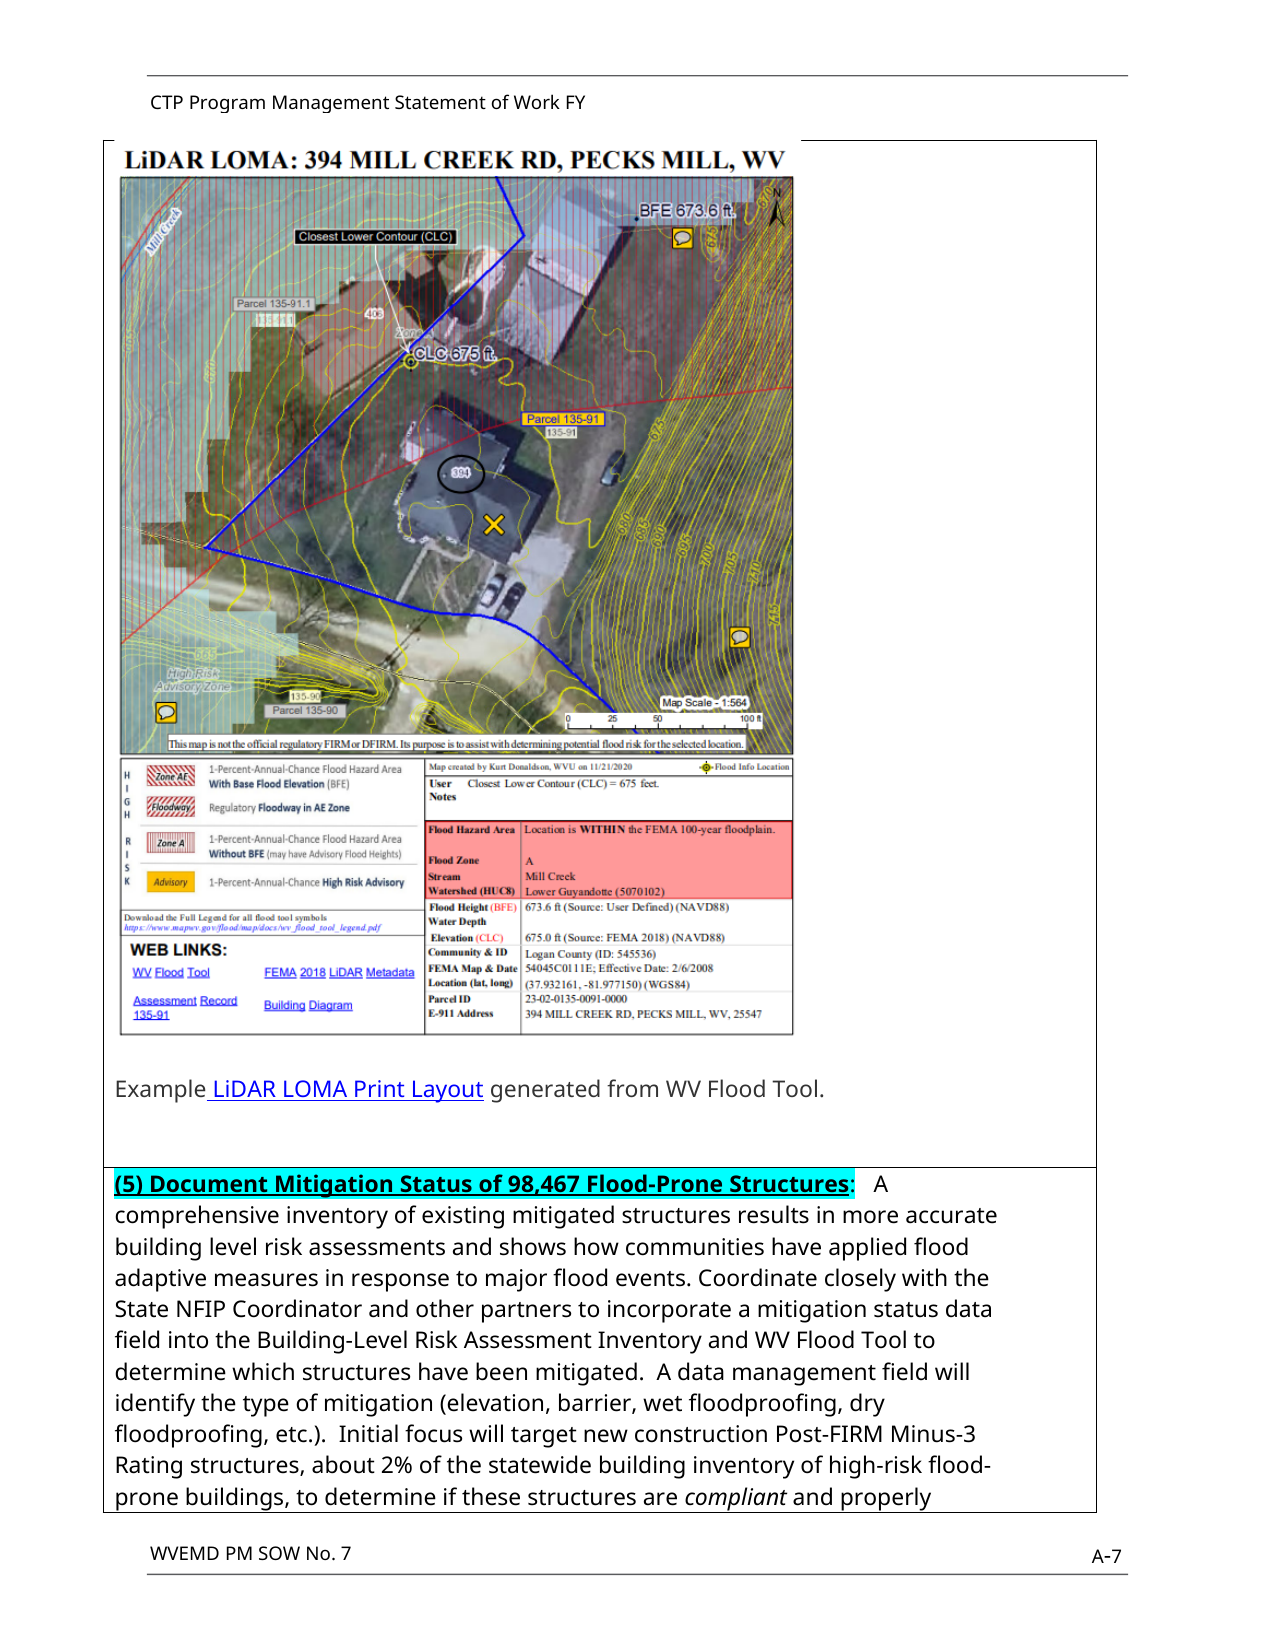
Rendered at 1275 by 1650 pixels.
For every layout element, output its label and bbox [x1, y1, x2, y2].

picture [114, 140, 802, 1042]
table_cell [104, 1168, 1096, 1512]
table_cell [104, 141, 1096, 1167]
